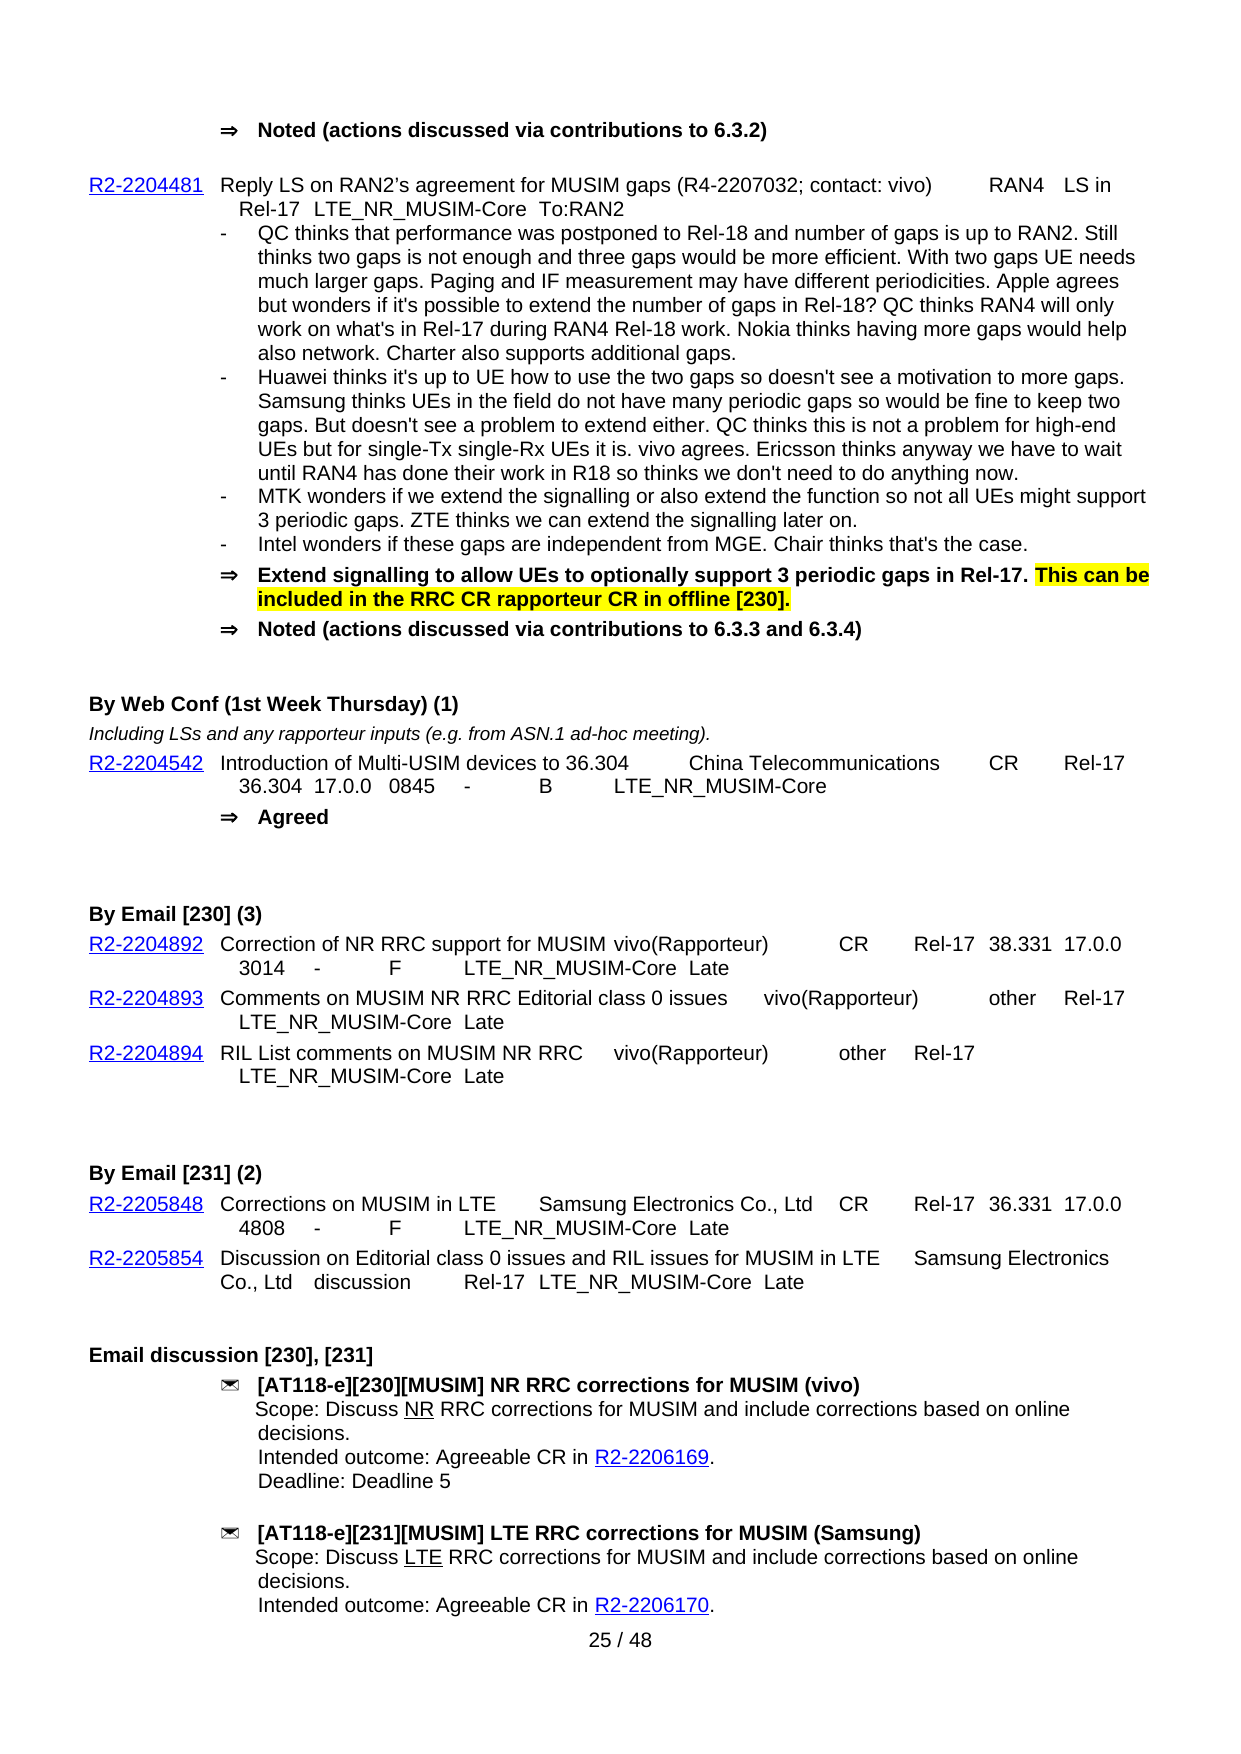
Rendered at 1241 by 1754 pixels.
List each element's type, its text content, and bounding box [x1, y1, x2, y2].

text Deadline: Deadline 5 [220, 1469, 1152, 1493]
text Including LSs and any rapporteur inputs (e.g. from ASN.1 ad-hoc meeting). [89, 722, 1152, 744]
text - QC thinks that performance was postponed to Rel-18 and number of gaps is up to RAN2. Still thinks two gaps is not enough and three gaps would be more efficient. With two gaps UE needs much larger gaps. Paging and IF measurement may have different periodicities. Apple agrees but wonders if it's possible to extend the number of gaps in Rel-18? QC thinks RAN4 will only work on what's in Rel-17 during RAN4 Rel-18 work. Nokia thinks having more gaps would help also network. Charter also supports additional gaps. [220, 221, 1152, 364]
title R2-2204481 Reply LS on RAN2’s agreement for MUSIM gaps (R4-2207032; contact: vivo) RAN4 LS in Rel-17 LTE_NR_MUSIM-Core To:RAN2 [89, 173, 1152, 221]
title R2-2204894 RIL List comments on MUSIM NR RRC vivo(Rapporteur) other Rel-17 LTE_NR_MUSIM-Core Late [89, 1040, 1152, 1088]
title R2-2204542 Introduction of Multi-USIM devices to 36.304 China Telecommunications CR Rel-17 36.304 17.0.0 0845 - B LTE_NR_MUSIM-Core [89, 750, 1152, 798]
title R2-2204892 Correction of NR RRC support for MUSIM vivo(Rapporteur) CR Rel-17 38.331 17.0.0 3014 - F LTE_NR_MUSIM-Core Late [89, 932, 1152, 980]
text Intended outcome: Agreeable CR in R2-2206169. [220, 1445, 1152, 1469]
text By Email [231] (2) [89, 1161, 1152, 1185]
text Scope: Discuss NR RRC corrections for MUSIM and include corrections based on online decisions. [220, 1397, 1152, 1445]
text Scope: Discuss LTE RRC corrections for MUSIM and include corrections based on online decisions. [220, 1545, 1152, 1593]
title R2-2205848 Corrections on MUSIM in LTE Samsung Electronics Co., Ltd CR Rel-17 36.331 17.0.0 4808 - F LTE_NR_MUSIM-Core Late [89, 1191, 1152, 1239]
title R2-2204893 Comments on MUSIM NR RRC Editorial class 0 issues vivo(Rapporteur) other Rel-17 LTE_NR_MUSIM-Core Late [89, 986, 1152, 1034]
text - Huawei thinks it's up to UE how to use the two gaps so doesn't see a motivation to more gaps. Samsung thinks UEs in the field do not have many periodic gaps so would be fine to keep two gaps. But doesn't see a problem to extend either. QC thinks this is not a problem for high-end UEs but for single-Tx single-Rx UEs it is. vivo agrees. Ericsson thinks anyway we have to wait until RAN4 has done their work in R18 so thinks we don't need to do anything now. [220, 364, 1152, 484]
text [AT118-e][230][MUSIM] NR RRC corrections for MUSIM (vivo) [220, 1373, 1152, 1397]
text Extend signalling to allow UEs to optionally support 3 periodic gaps in Rel-17. This can be included in the RRC CR rapporteur CR in offline [230]. [220, 562, 1152, 611]
text Email discussion [230], [231] [89, 1342, 1152, 1366]
text Agreed [220, 804, 1152, 829]
text Noted (actions discussed via contributions to 6.3.3 and 6.3.4) [220, 617, 1152, 642]
text Intended outcome: Agreeable CR in R2-2206170. [220, 1593, 1152, 1617]
title R2-2205854 Discussion on Editorial class 0 issues and RIL issues for MUSIM in LTE Samsung Electronics Co., Ltd discussion Rel-17 LTE_NR_MUSIM-Core Late [89, 1246, 1152, 1293]
text By Email [230] (3) [89, 902, 1152, 926]
text - Intel wonders if these gaps are independent from MGE. Chair thinks that's the case. [220, 532, 1152, 556]
text - MTK wonders if we extend the signalling or also extend the function so not all UEs might support 3 periodic gaps. ZTE thinks we can extend the signalling later on. [220, 484, 1152, 532]
text By Web Conf (1st Week Thursday) (1) [89, 692, 1152, 716]
text [AT118-e][231][MUSIM] LTE RRC corrections for MUSIM (Samsung) [220, 1521, 1152, 1545]
text Noted (actions discussed via contributions to 6.3.2) [220, 118, 1152, 143]
